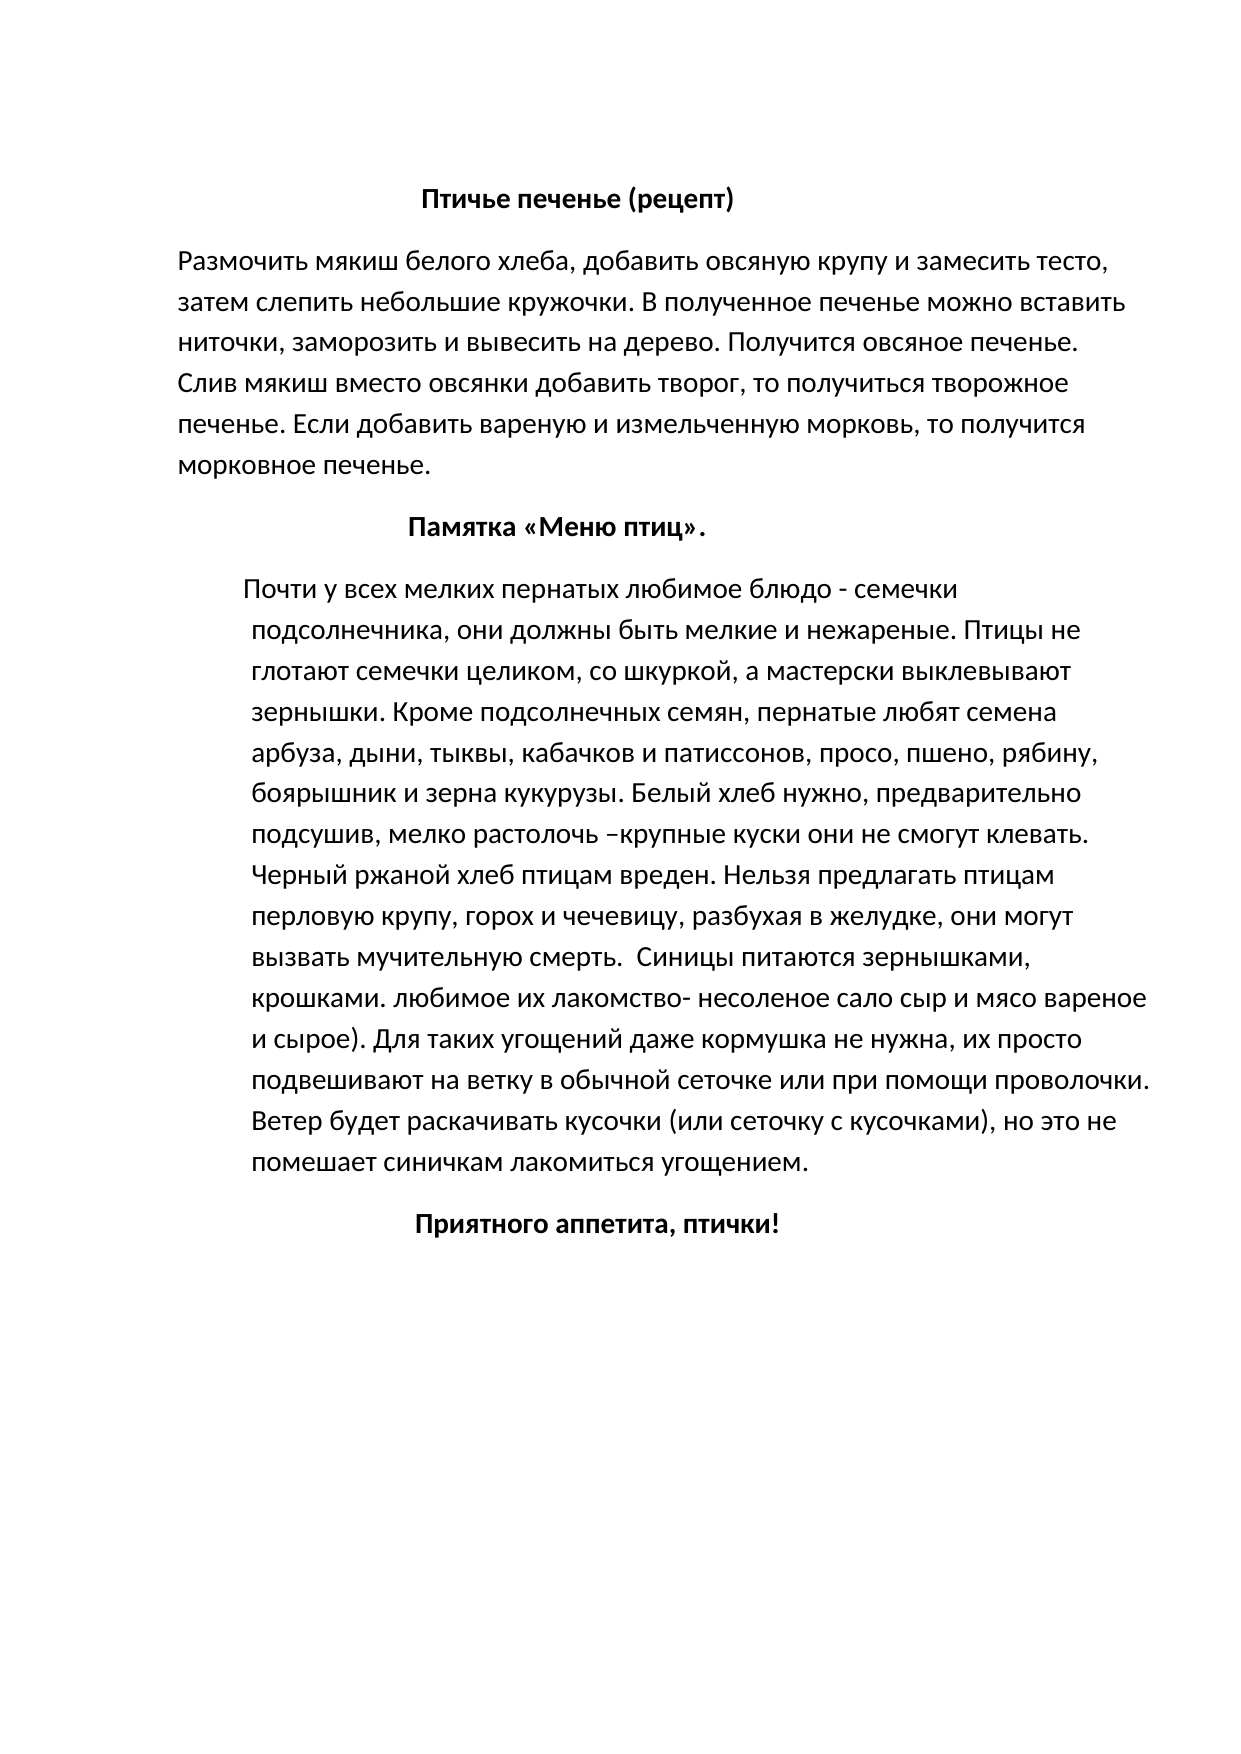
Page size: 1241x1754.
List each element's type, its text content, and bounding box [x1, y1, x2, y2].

text Приятного аппетита, птички! [177, 1205, 1152, 1240]
text Памятка «Меню птиц». [177, 508, 1152, 544]
text Птичье печенье (рецепт) [177, 180, 1152, 216]
text Размочить мякиш белого хлеба, добавить овсяную крупу и замесить тесто, затем слепить небольшие кружочки. В полученное печенье можно вставить ниточки, заморозить и вывесить на дерево. Получится овсяное печенье. Слив мякиш вместо овсянки добавить творог, то получиться творожное печенье. Если добавить вареную и измельченную морковь, то получится морковное печенье. [177, 242, 1152, 482]
text Почти у всех мелких пернатых любимое блюдо - семечки подсолнечника, они должны быть мелкие и нежареные. Птицы не глотают семечки целиком, со шкуркой, а мастерски выклевывают зернышки. Кроме подсолнечных семян, пернатые любят семена арбуза, дыни, тыквы, кабачков и патиссонов, просо, пшено, рябину, боярышник и зерна кукурузы. Белый хлеб нужно, предварительно подсушив, мелко растолочь –крупные куски они не смогут клевать. Черный ржаной хлеб птицам вреден. Нельзя предлагать птицам перловую крупу, горох и чечевицу, разбухая в желудке, они могут вызвать мучительную смерть. Синицы питаются зернышками, крошками. любимое их лакомство- несоленое сало сыр и мясо вареное и сырое). Для таких угощений даже кормушка не нужна, их просто подвешивают на ветку в обычной сеточке или при помощи проволочки. Ветер будет раскачивать кусочки (или сеточку с кусочками), но это не помешает синичкам лакомиться угощением. [177, 570, 1152, 1179]
